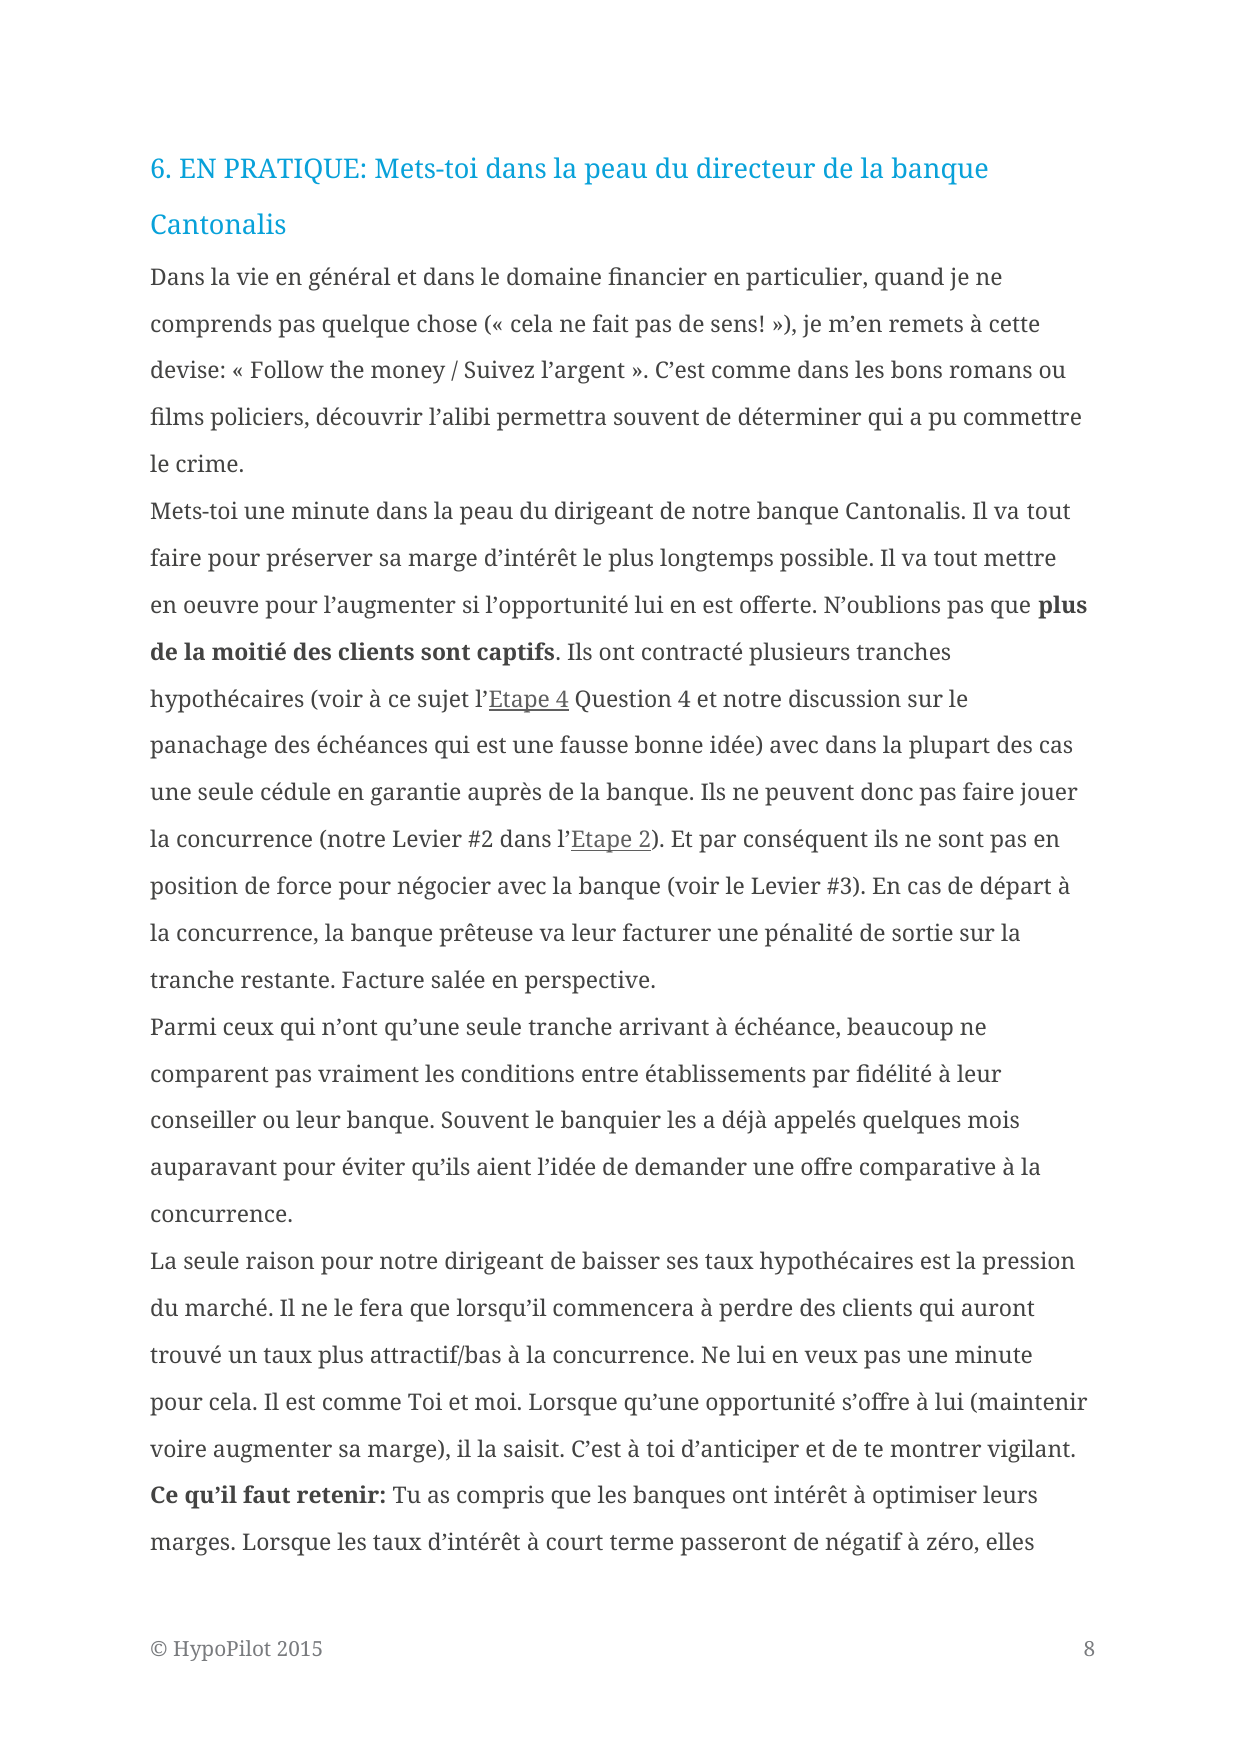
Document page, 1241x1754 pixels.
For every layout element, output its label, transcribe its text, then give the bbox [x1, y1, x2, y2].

text 6. EN PRATIQUE: Mets-toi dans la peau du directeur de la banque Cantonalis [150, 150, 1090, 242]
text Dans la vie en général et dans le domaine financier en particulier, quand je ne comprends pas quelque chose (« cela ne fait pas de sens! »), je m’en remets à cette devise: « Follow the money / Suivez l’argent ». C’est comme dans les bons romans ou films policiers, découvrir l’alibi permettra souvent de déterminer qui a pu commettre le crime. [150, 261, 1090, 479]
text La seule raison pour notre dirigeant de baisser ses taux hypothécaires est la pression du marché. Il ne le fera que lorsqu’il commencera à perdre des clients qui auront trouvé un taux plus attractif/bas à la concurrence. Ne lui en veux pas une minute pour cela. Il est comme Toi et moi. Lorsque qu’une opportunité s’offre à lui (maintenir voire augmenter sa marge), il la saisit. C’est à toi d’anticiper et de te montrer vigilant. [150, 1245, 1090, 1464]
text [150, 1479, 1090, 1557]
text Mets-toi une minute dans la peau du dirigeant de notre banque Cantonalis. Il va tout faire pour préserver sa marge d’intérêt le plus longtemps possible. Il va tout mettre en oeuvre pour l’augmenter si l’opportunité lui en est offerte. N’oublions pas que plus de la moitié des clients sont captifs. Ils ont contracté plusieurs tranches hypothécaires (voir à ce sujet l’Etape 4 Question 4 et notre discussion sur le panachage des échéances qui est une fausse bonne idée) avec dans la plupart des cas une seule cédule en garantie auprès de la banque. Ils ne peuvent donc pas faire jouer la concurrence (notre Levier #2 dans l’Etape 2). Et par conséquent ils ne sont pas en position de force pour négocier avec la banque (voir le Levier #3). En cas de départ à la concurrence, la banque prêteuse va leur facturer une pénalité de sortie sur la tranche restante. Facture salée en perspective. [150, 495, 1090, 995]
text Parmi ceux qui n’ont qu’une seule tranche arrivant à échéance, beaucoup ne comparent pas vraiment les conditions entre établissements par fidélité à leur conseiller ou leur banque. Souvent le banquier les a déjà appelés quelques mois auparavant pour éviter qu’ils aient l’idée de demander une offre comparative à la concurrence. [150, 1011, 1090, 1229]
